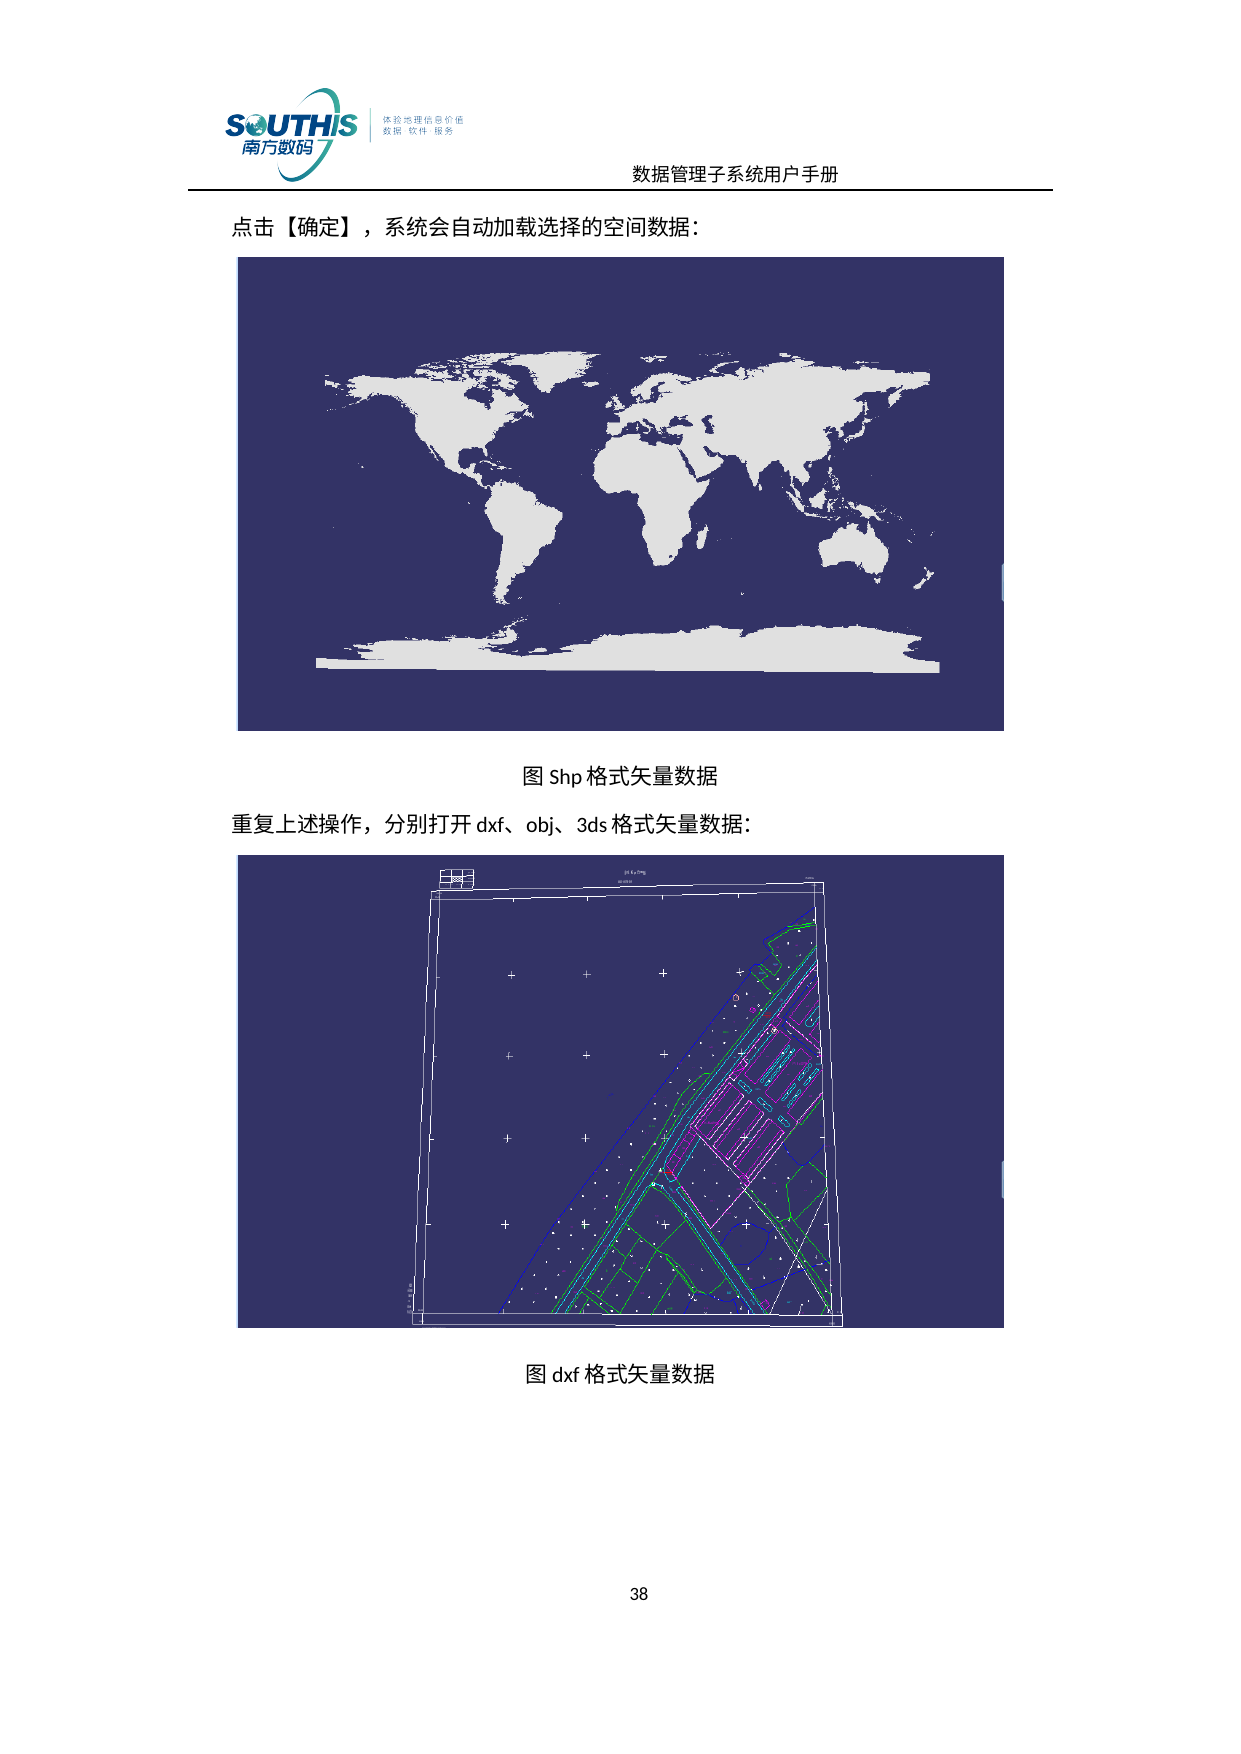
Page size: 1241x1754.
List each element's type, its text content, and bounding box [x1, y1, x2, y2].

text 图 dxf格式矢量数据 [187, 1356, 1053, 1389]
picture [236, 257, 1004, 731]
text 点击【确定】，系统会自动加载选择的空间数据： [187, 209, 1053, 242]
picture [236, 855, 1004, 1328]
text 重复上述操作，分别打开dxf、obj、3ds格式矢量数据： [187, 807, 1053, 839]
picture [225, 88, 463, 182]
text 图 Shp格式矢量数据 [187, 759, 1053, 791]
